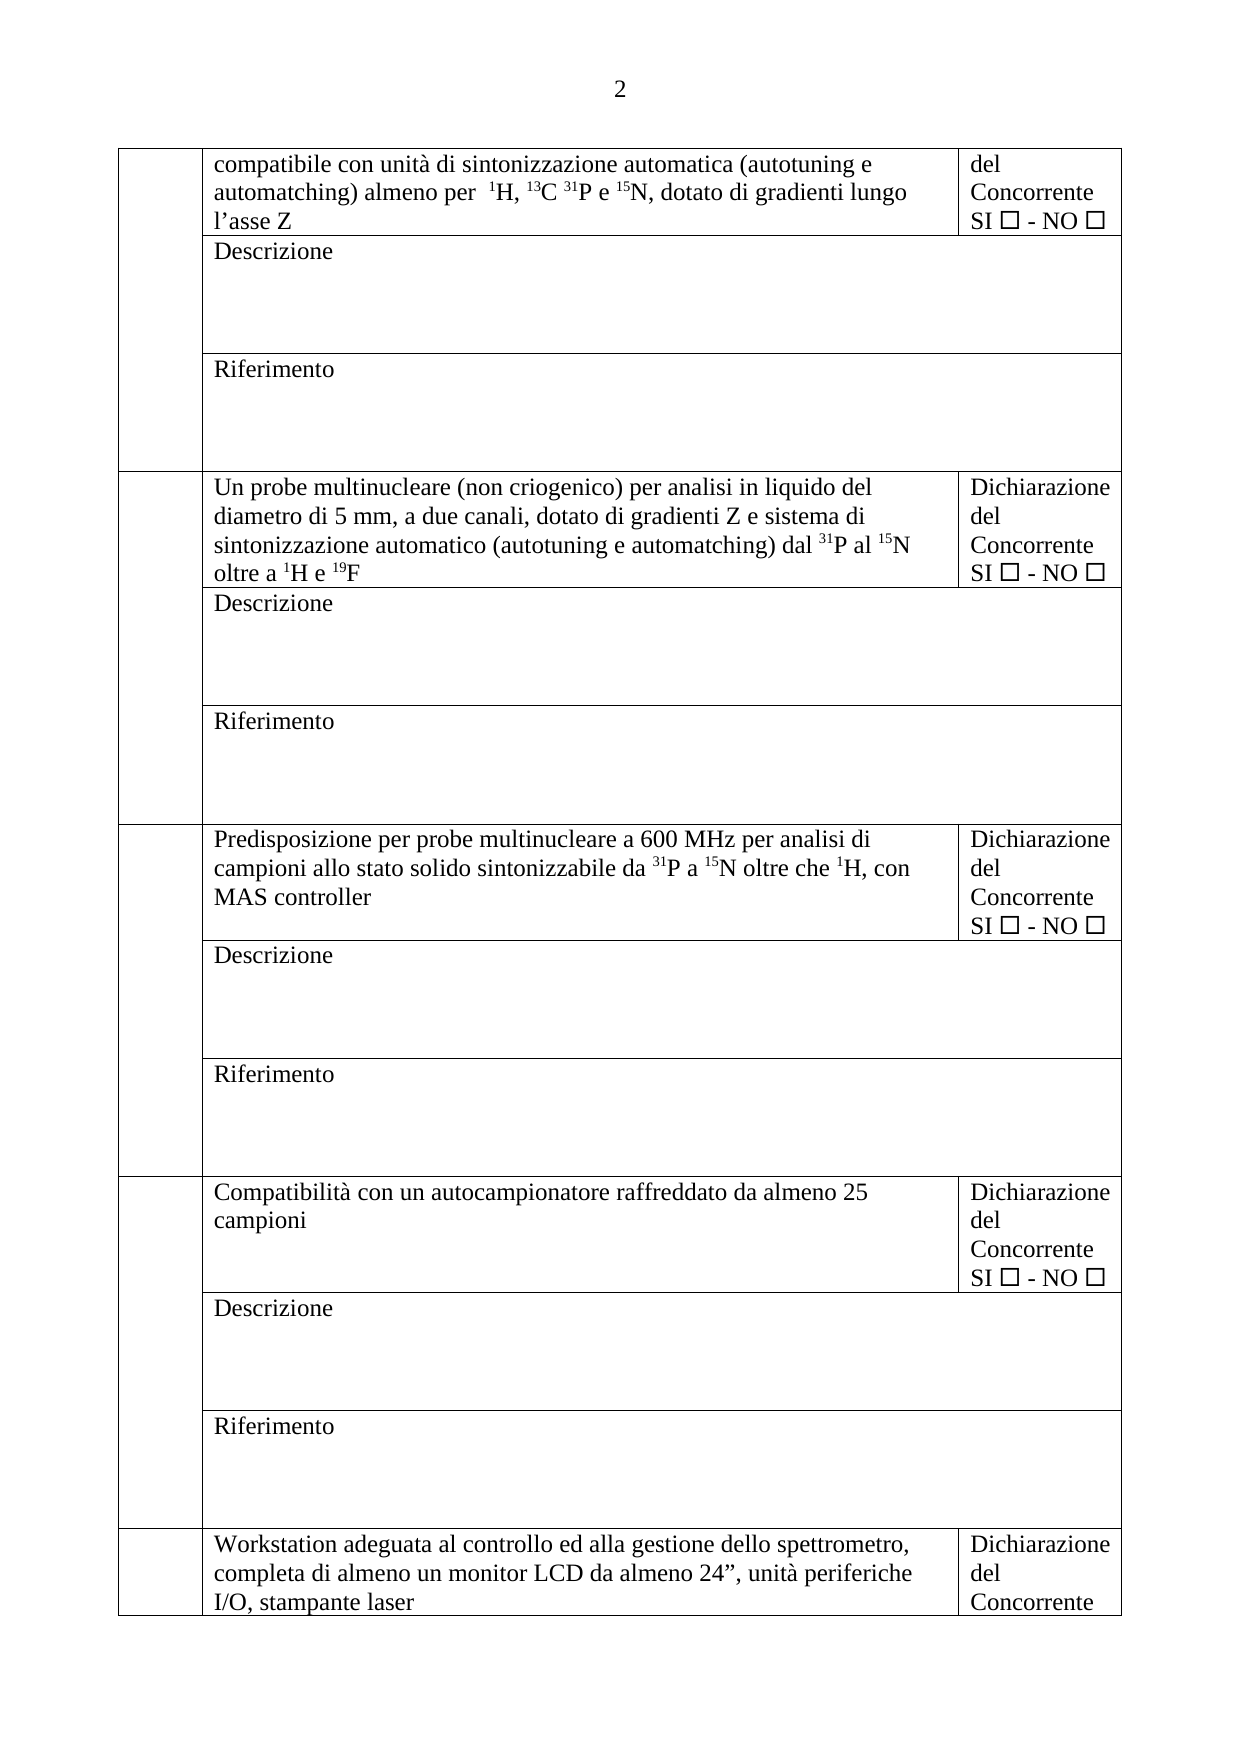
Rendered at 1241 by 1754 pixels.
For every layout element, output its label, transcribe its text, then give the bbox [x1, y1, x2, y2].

table_cell Descrizione [203, 1293, 1121, 1410]
table_cell [119, 149, 202, 471]
table_cell Dichiarazione del Concorrente SI - NO [959, 472, 1121, 587]
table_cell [959, 1529, 1121, 1615]
table_cell Un probe multinucleare (non criogenico) per analisi in liquido del diametro di 5 mm, a due canali, dotato di gradienti Z e sistema di sintonizzazione automatico (autotuning e automatching) dal 31P al 15N oltre a 1H e 19F [203, 472, 958, 587]
table_cell [119, 1529, 202, 1615]
table_cell Dichiarazione del Concorrente SI - NO [959, 825, 1121, 939]
table_cell Descrizione [203, 588, 1121, 705]
table_cell [119, 825, 202, 1176]
table_cell Riferimento [203, 354, 1121, 471]
table_cell Descrizione [203, 941, 1121, 1058]
table_cell Riferimento [203, 1059, 1121, 1176]
table_cell Riferimento [203, 1411, 1121, 1528]
table_cell [119, 1177, 202, 1528]
table_cell [119, 472, 202, 823]
table_cell Riferimento [203, 706, 1121, 823]
table_cell Predisposizione per probe multinucleare a 600 MHz per analisi di campioni allo stato solido sintonizzabile da 31P a 15N oltre che 1H, con MAS controller [203, 825, 958, 939]
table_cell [959, 149, 1121, 235]
table_cell Descrizione [203, 236, 1121, 353]
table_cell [203, 1529, 958, 1615]
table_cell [203, 149, 958, 235]
table_cell Dichiarazione del Concorrente SI - NO [959, 1177, 1121, 1292]
table_cell Compatibilità con un autocampionatore raffreddato da almeno 25 campioni [203, 1177, 958, 1292]
